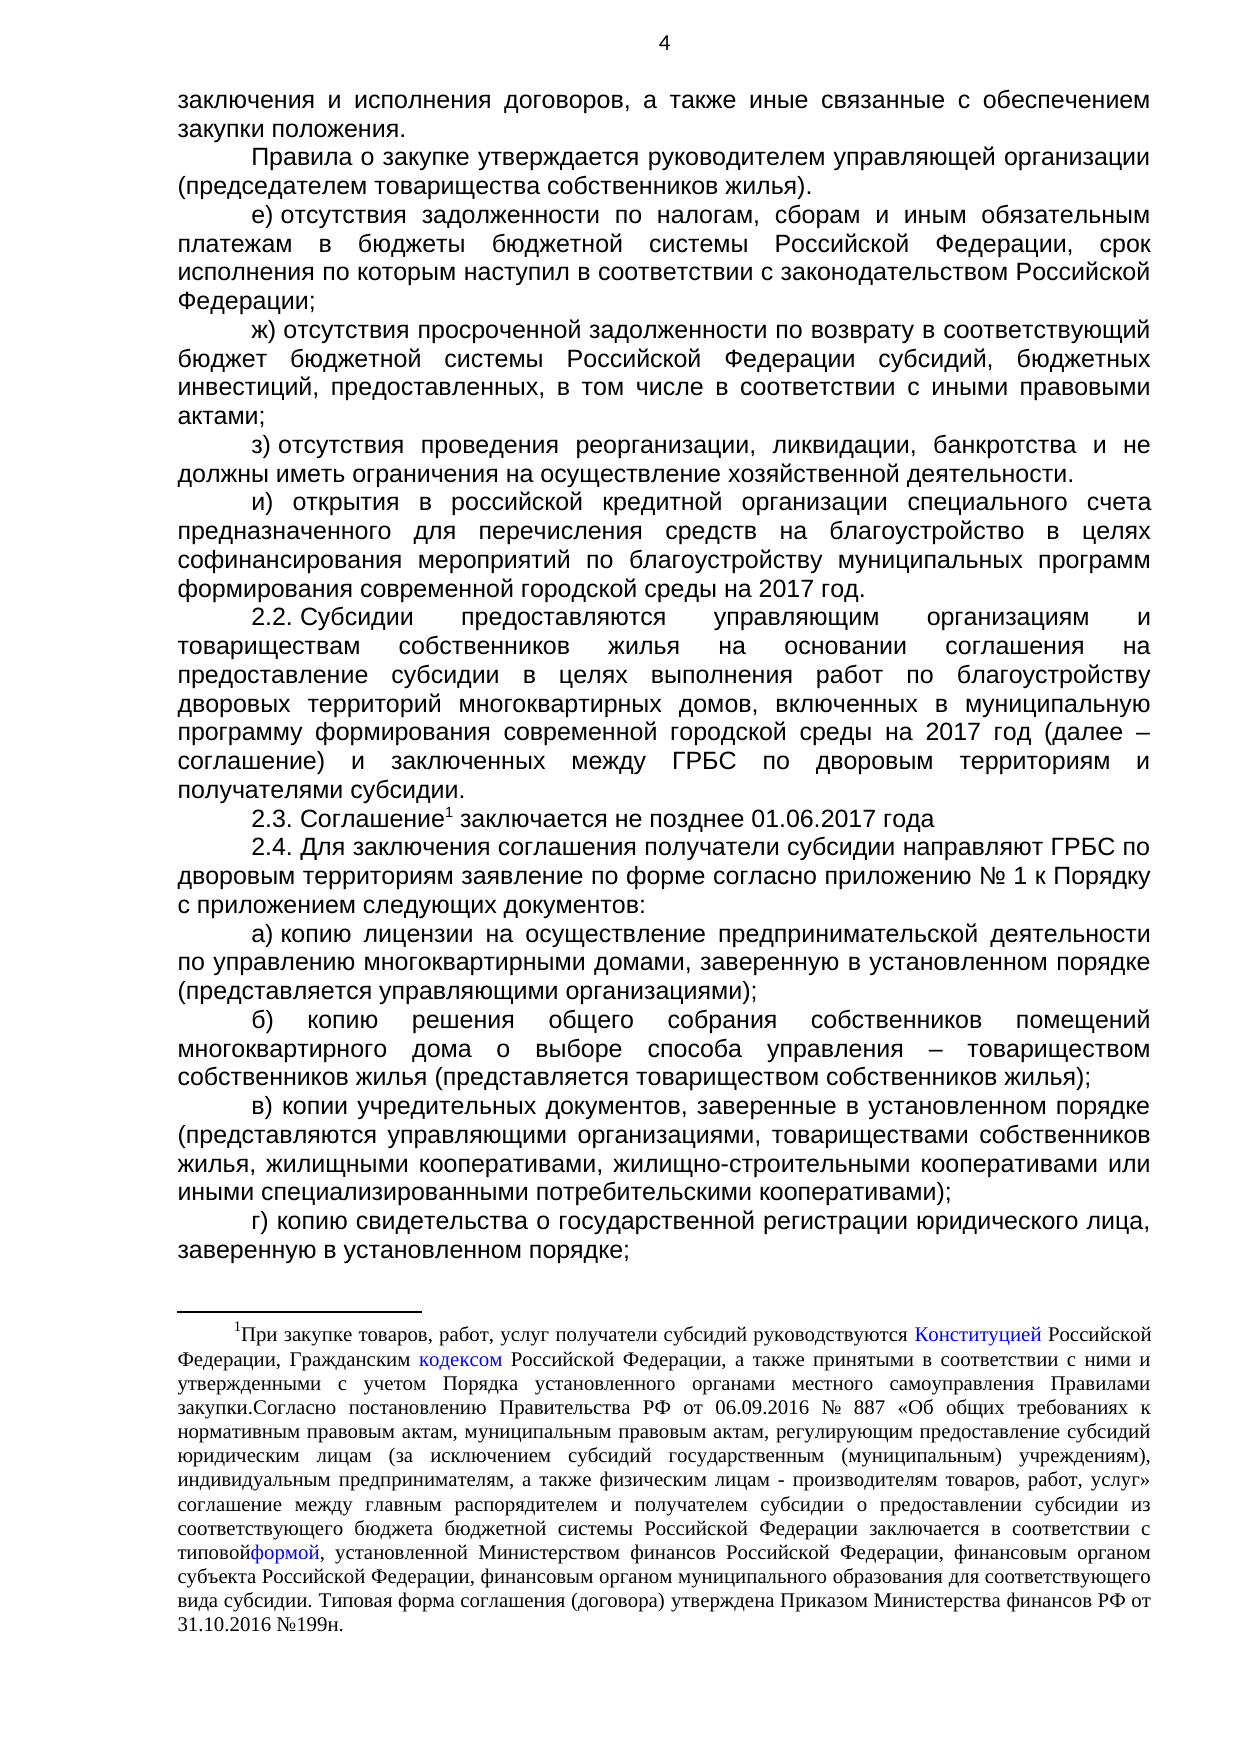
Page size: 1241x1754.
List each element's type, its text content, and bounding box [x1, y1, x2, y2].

text и) открытия в российской кредитной организации специального счета предназначенного для перечисления средств на благоустройство в целях софинансирования мероприятий по благоустройству муниципальных программ формирования современной городской среды на 2017 год. [177, 487, 1152, 602]
text б) копию решения общего собрания собственников помещений многоквартирного дома о выборе способа управления – товариществом собственников жилья (представляется товариществом собственников жилья); [177, 1005, 1152, 1091]
text 2.2. Субсидии предоставляются управляющим организациям и товариществам собственников жилья на основании соглашения на предоставление субсидии в целях выполнения работ по благоустройству дворовых территорий многоквартирных домов, включенных в муниципальную программу формирования современной городской среды на 2017 год (далее – соглашение) и заключенных между ГРБС по дворовым территориям и получателями субсидии. [177, 602, 1152, 803]
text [177, 85, 1152, 142]
text г) копию свидетельства о государственной регистрации юридического лица, заверенную в установленном порядке; [177, 1206, 1152, 1263]
text 2.4. Для заключения соглашения получатели субсидии направляют ГРБС по дворовым территориям заявление по форме согласно приложению № 1 к Порядку с приложением следующих документов: [177, 832, 1152, 918]
text з) отсутствия проведения реорганизации, ликвидации, банкротства и не должны иметь ограничения на осуществление хозяйственной деятельности. [177, 430, 1152, 487]
text Правила о закупке утверждается руководителем управляющей организации (председателем товарищества собственников жилья). [177, 142, 1152, 200]
text ж) отсутствия просроченной задолженности по возврату в соответствующий бюджет бюджетной системы Российской Федерации субсидий, бюджетных инвестиций, предоставленных, в том числе в соответствии с иными правовыми актами; [177, 315, 1152, 430]
text 2.3. Соглашение заключается не позднее 01.06.2017 года [177, 803, 1152, 832]
text а) копию лицензии на осуществление предпринимательской деятельности по управлению многоквартирными домами, заверенную в установленном порядке (представляется управляющими организациями); [177, 918, 1152, 1005]
text е) отсутствия задолженности по налогам, сборам и иным обязательным платежам в бюджеты бюджетной системы Российской Федерации, срок исполнения по которым наступил в соответствии с законодательством Российской Федерации; [177, 200, 1152, 315]
text в) копии учредительных документов, заверенные в установленном порядке (представляются управляющими организациями, товариществами собственников жилья, жилищными кооперативами, жилищно-строительными кооперативами или иными специализированными потребительскими кооперативами); [177, 1091, 1152, 1206]
